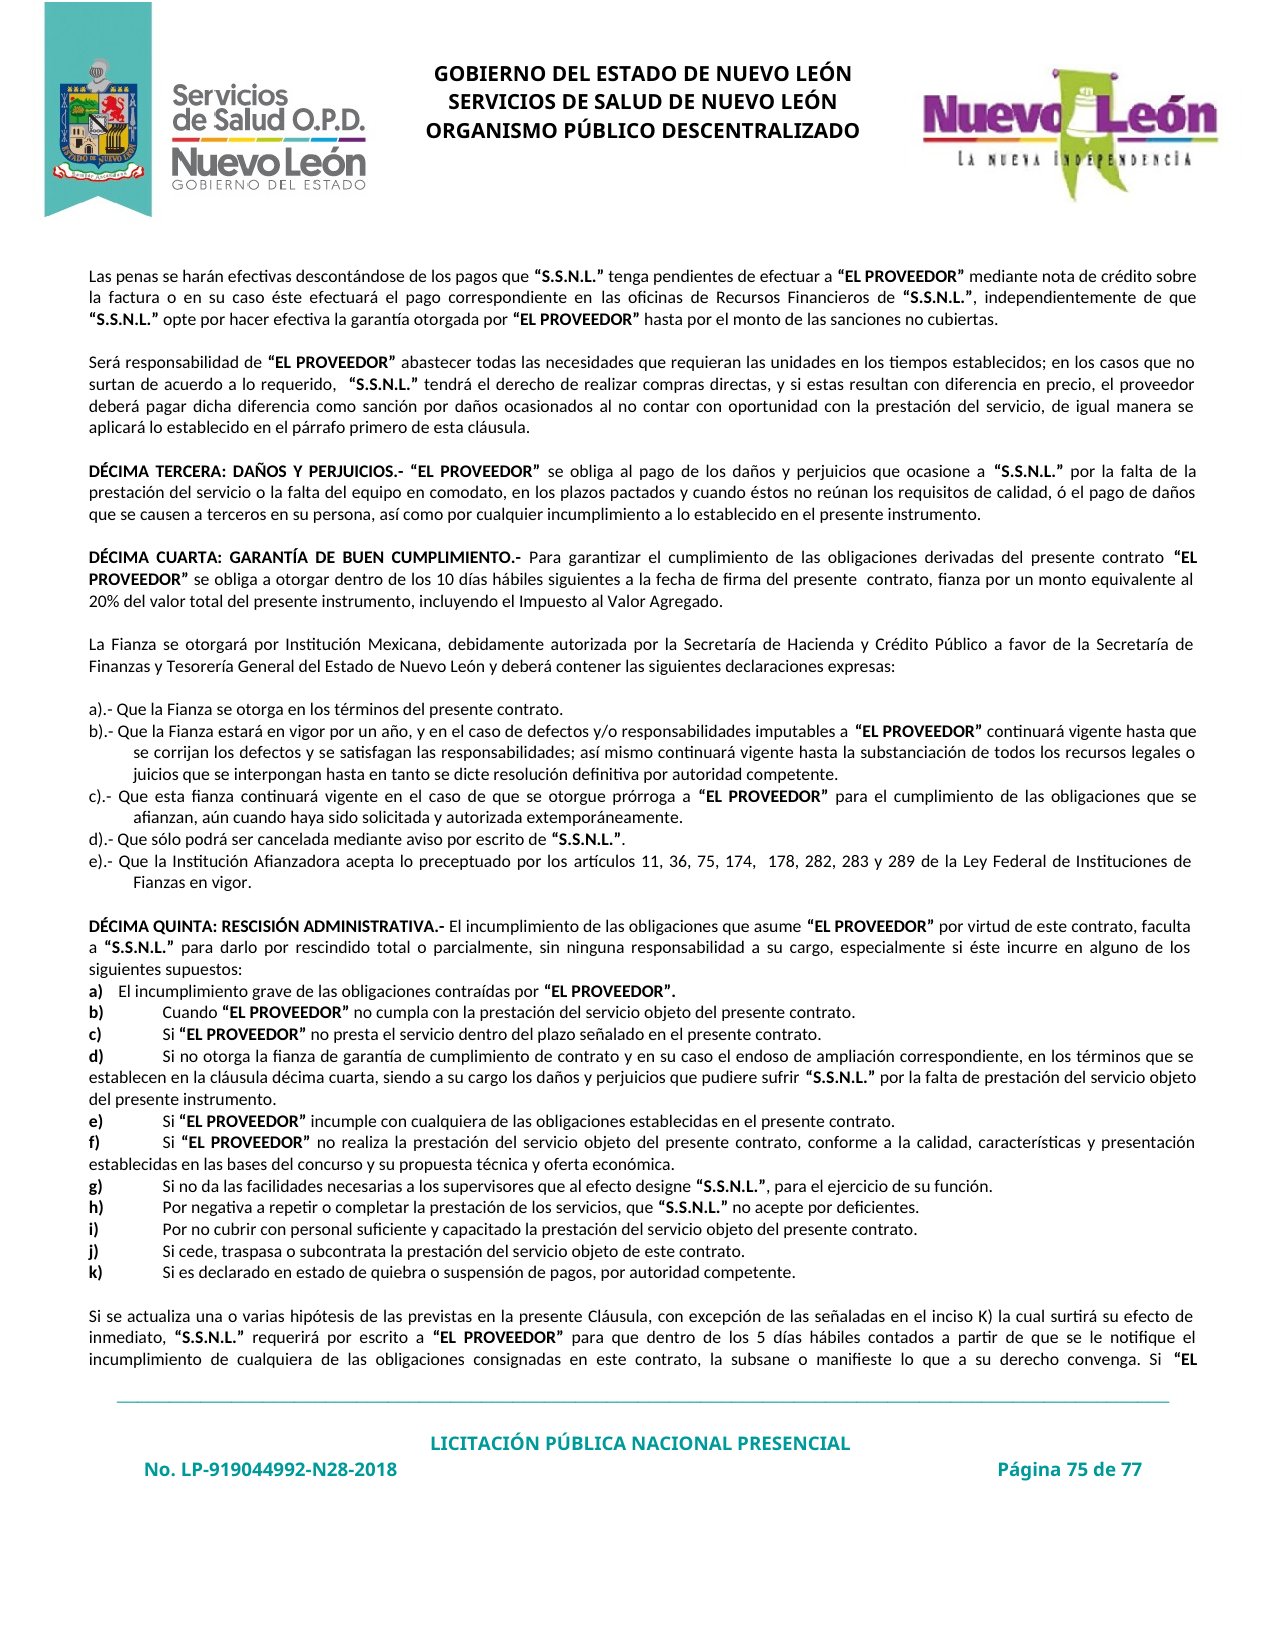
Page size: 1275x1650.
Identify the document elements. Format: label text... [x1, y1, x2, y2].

list Si cede, traspasa o subcontrata la prestación del servicio objeto de este contrato. [89, 1240, 1197, 1261]
list Si “EL PROVEEDOR” no realiza la prestación del servicio objeto del presente contrato, conforme a la calidad, características y presentación establecidas en las bases del concurso y su propuesta técnica y oferta económica. [89, 1131, 1197, 1175]
text Será responsabilidad de “EL PROVEEDOR” abastecer todas las necesidades que requieran las unidades en los tiempos establecidos; en los casos que no surtan de acuerdo a lo requerido, “S.S.N.L.” tendrá el derecho de realizar compras directas, y si estas resultan con diferencia en precio, el proveedor deberá pagar dicha diferencia como sanción por daños ocasionados al no contar con oportunidad con la prestación del servicio, de igual manera se aplicará lo establecido en el párrafo primero de esta cláusula. [89, 351, 1197, 438]
list Si “EL PROVEEDOR” no presta el servicio dentro del plazo señalado en el presente contrato. [89, 1023, 1197, 1045]
list Si no da las facilidades necesarias a los supervisores que al efecto designe “S.S.N.L.”, para el ejercicio de su función. [89, 1175, 1197, 1196]
text e).- Que la Institución Afianzadora acepta lo preceptuado por los artículos 11, 36, 75, 174, 178, 282, 283 y 289 de la Ley Federal de Instituciones de Fianzas en vigor. [89, 850, 1192, 893]
list Si es declarado en estado de quiebra o suspensión de pagos, por autoridad competente. [89, 1261, 1197, 1283]
picture [15, 2, 1249, 229]
list Por no cubrir con personal suficiente y capacitado la prestación del servicio objeto del presente contrato. [89, 1218, 1197, 1240]
text DÉCIMA TERCERA: DAÑOS Y PERJUICIOS.- “EL PROVEEDOR” se obliga al pago de los daños y perjuicios que ocasione a “S.S.N.L.” por la falta de la prestación del servicio o la falta del equipo en comodato, en los plazos pactados y cuando éstos no reúnan los requisitos de calidad, ó el pago de daños que se causen a terceros en su persona, así como por cualquier incumplimiento a lo establecido en el presente instrumento. [89, 460, 1197, 525]
text d).- Que sólo podrá ser cancelada mediante aviso por escrito de “S.S.N.L.”. [89, 828, 1192, 850]
text DÉCIMA QUINTA: RESCISIÓN ADMINISTRATIVA.- El incumplimiento de las obligaciones que asume “EL PROVEEDOR” por virtud de este contrato, faculta a “S.S.N.L.” para darlo por rescindido total o parcialmente, sin ninguna responsabilidad a su cargo, especialmente si éste incurre en alguno de los siguientes supuestos: [89, 915, 1192, 980]
list El incumplimiento grave de las obligaciones contraídas por “EL PROVEEDOR”. [89, 980, 1198, 1001]
list Si “EL PROVEEDOR” incumple con cualquiera de las obligaciones establecidas en el presente contrato. [89, 1110, 1197, 1131]
list Si no otorga la fianza de garantía de cumplimiento de contrato y en su caso el endoso de ampliación correspondiente, en los términos que se establecen en la cláusula décima cuarta, siendo a su cargo los daños y perjuicios que pudiere sufrir “S.S.N.L.” por la falta de prestación del servicio objeto del presente instrumento. [89, 1045, 1197, 1110]
text DÉCIMA CUARTA: GARANTÍA DE BUEN CUMPLIMIENTO.- Para garantizar el cumplimiento de las obligaciones derivadas del presente contrato “EL PROVEEDOR” se obliga a otorgar dentro de los 10 días hábiles siguientes a la fecha de firma del presente contrato, fianza por un monto equivalente al 20% del valor total del presente instrumento, incluyendo el Impuesto al Valor Agregado. [89, 546, 1197, 611]
text Las penas se harán efectivas descontándose de los pagos que “S.S.N.L.” tenga pendientes de efectuar a “EL PROVEEDOR” mediante nota de crédito sobre la factura o en su caso éste efectuará el pago correspondiente en las oficinas de Recursos Financieros de “S.S.N.L.”, independientemente de que “S.S.N.L.” opte por hacer efectiva la garantía otorgada por “EL PROVEEDOR” hasta por el monto de las sanciones no cubiertas. [89, 265, 1197, 330]
text c).- Que esta fianza continuará vigente en el caso de que se otorgue prórroga a “EL PROVEEDOR” para el cumplimiento de las obligaciones que se afianzan, aún cuando haya sido solicitada y autorizada extemporáneamente. [89, 785, 1197, 828]
list Cuando “EL PROVEEDOR” no cumpla con la prestación del servicio objeto del presente contrato. [89, 1001, 1197, 1023]
list Por negativa a repetir o completar la prestación de los servicios, que “S.S.N.L.” no acepte por deficientes. [89, 1196, 1197, 1218]
text La Fianza se otorgará por Institución Mexicana, debidamente autorizada por la Secretaría de Hacienda y Crédito Público a favor de la Secretaría de Finanzas y Tesorería General del Estado de Nuevo León y deberá contener las siguientes declaraciones expresas: [89, 633, 1197, 676]
text a).- Que la Fianza se otorga en los términos del presente contrato. [89, 698, 1197, 720]
text b).- Que la Fianza estará en vigor por un año, y en el caso de defectos y/o responsabilidades imputables a “EL PROVEEDOR” continuará vigente hasta que se corrijan los defectos y se satisfagan las responsabilidades; así mismo continuará vigente hasta la substanciación de todos los recursos legales o juicios que se interpongan hasta en tanto se dicte resolución definitiva por autoridad competente. [89, 720, 1197, 785]
